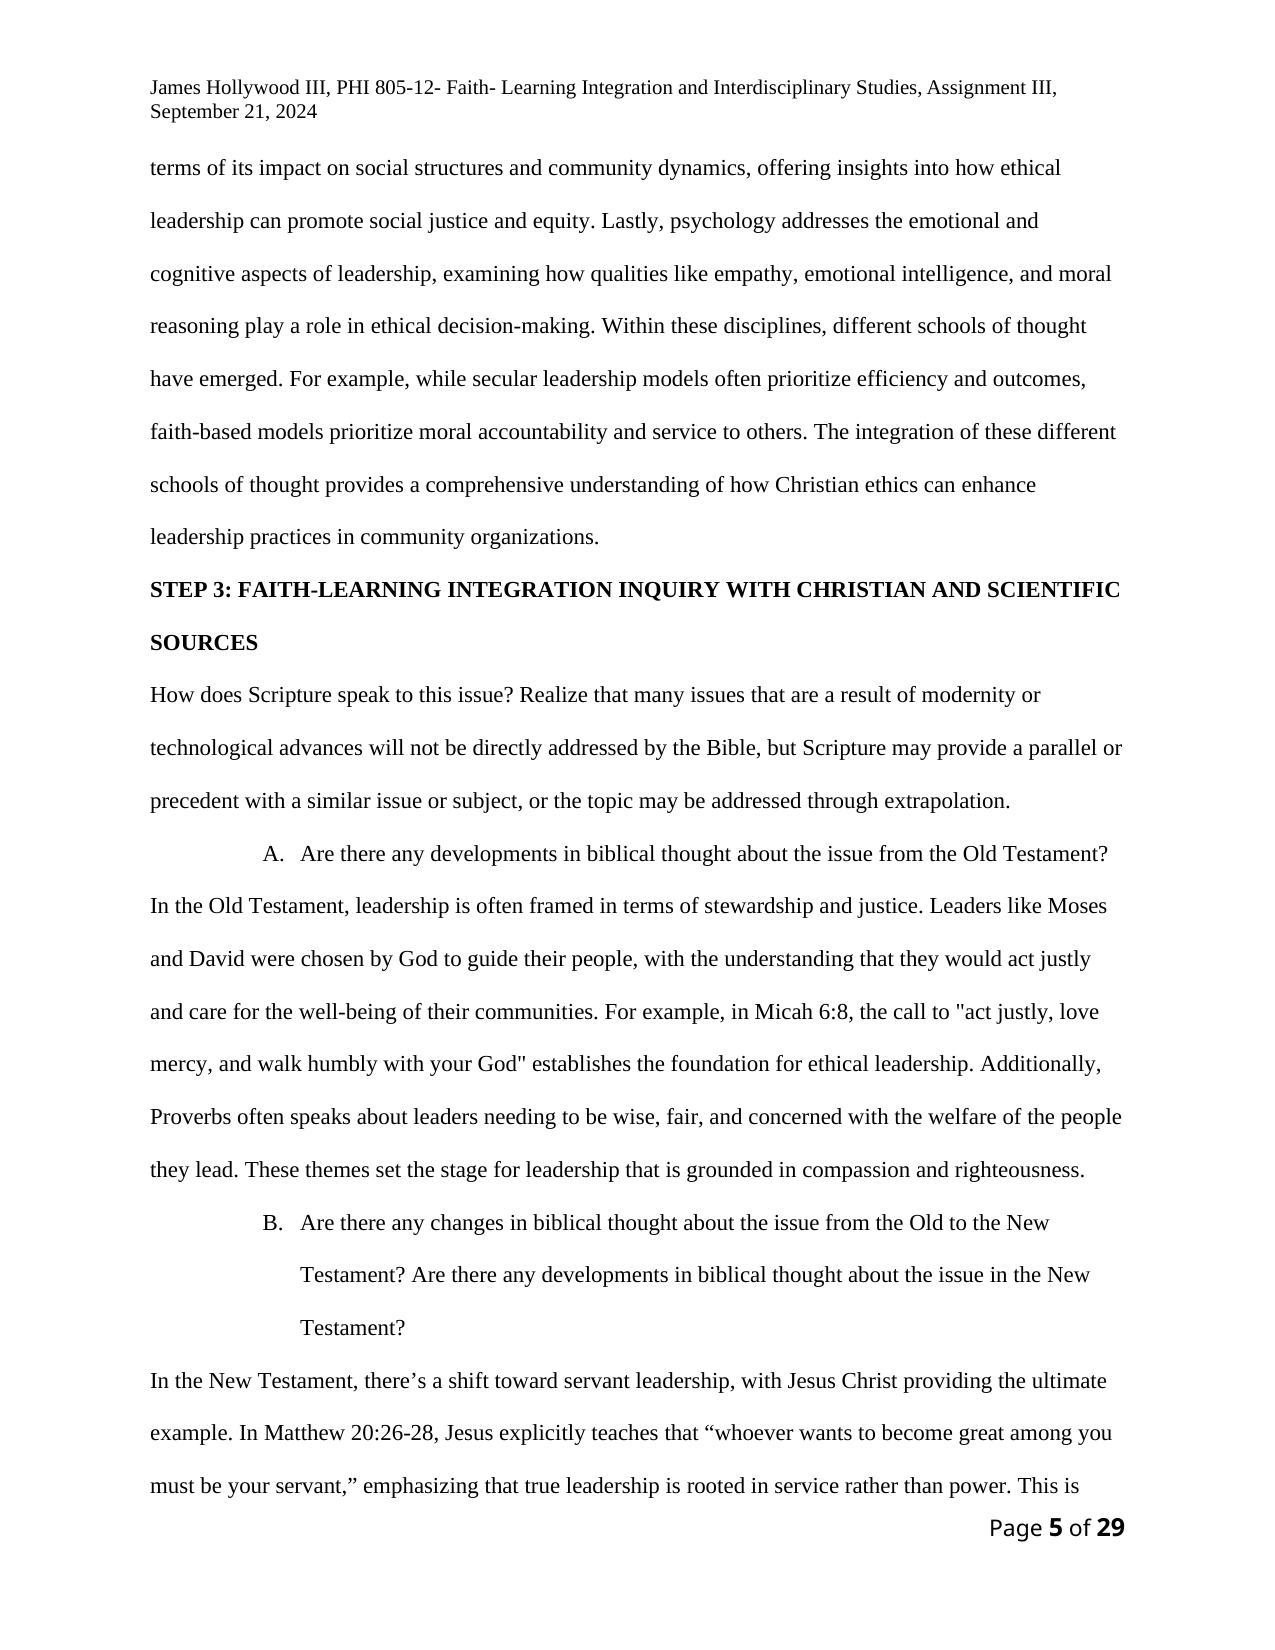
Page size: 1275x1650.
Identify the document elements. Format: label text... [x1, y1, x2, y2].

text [150, 1367, 1125, 1498]
list Are there any developments in biblical thought about the issue from the Old Testament? [262, 839, 1125, 866]
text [150, 154, 1125, 550]
text STEP 3: FAITH-LEARNING INTEGRATION INQUIRY WITH CHRISTIAN AND SCIENTIFIC SOURCES [150, 576, 1125, 655]
text How does Scripture speak to this issue? Realize that many issues that are a result of modernity or technological advances will not be directly addressed by the Bible, but Scripture may provide a parallel or precedent with a similar issue or subject, or the topic may be addressed through extrapolation. [150, 681, 1125, 813]
list Are there any changes in biblical thought about the issue from the Old to the New Testament? Are there any developments in biblical thought about the issue in the New Testament? [262, 1208, 1125, 1340]
text In the Old Testament, leadership is often framed in terms of stewardship and justice. Leaders like Moses and David were chosen by God to guide their people, with the understanding that they would act justly and care for the well-being of their communities. For example, in Micah 6:8, the call to "act justly, love mercy, and walk humbly with your God" establishes the foundation for ethical leadership. Additionally, Proverbs often speaks about leaders needing to be wise, fair, and concerned with the welfare of the people they lead. These themes set the stage for leadership that is grounded in compassion and righteousness. [150, 892, 1125, 1182]
